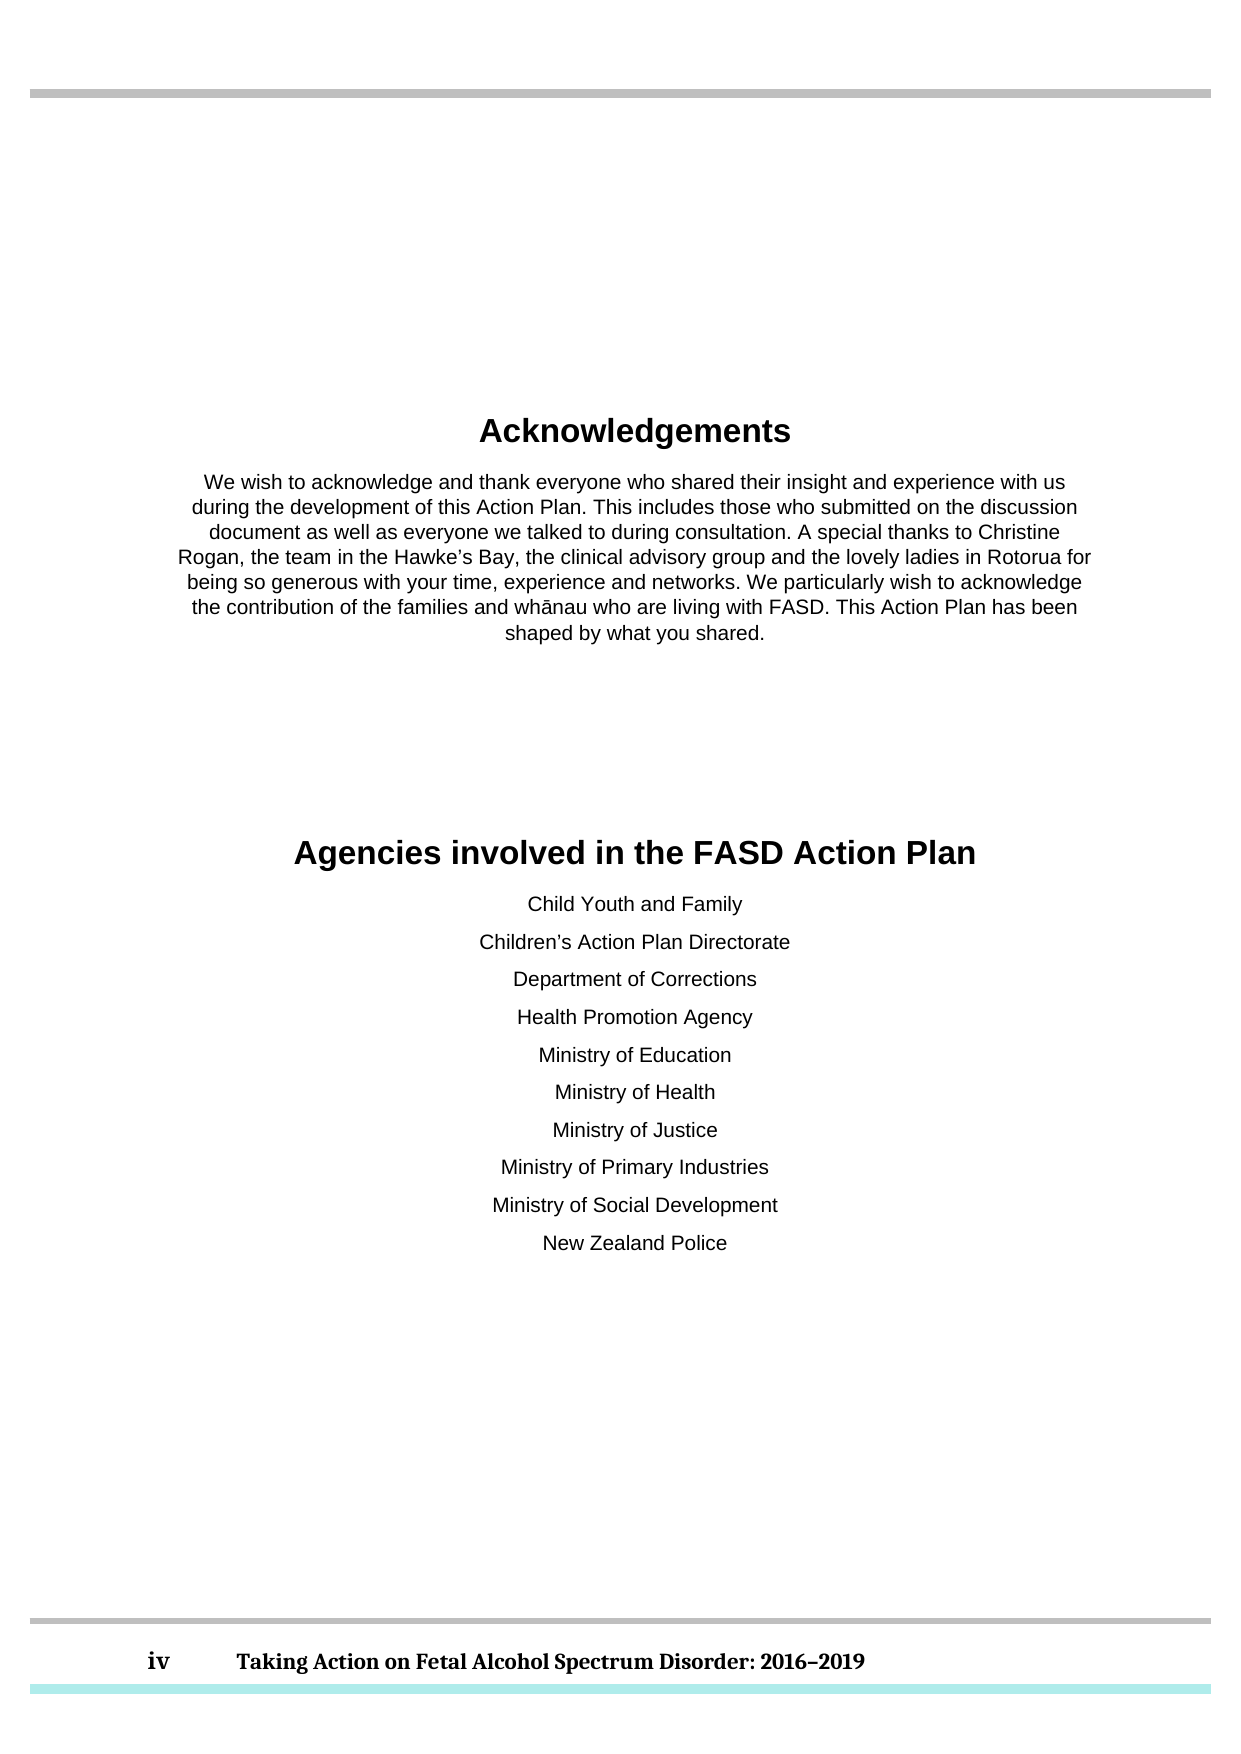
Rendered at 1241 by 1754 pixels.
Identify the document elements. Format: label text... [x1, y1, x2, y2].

text Agencies involved in the FASD Action Plan [148, 833, 1122, 871]
text Ministry of Education [148, 1042, 1122, 1066]
text Ministry of Health [148, 1080, 1122, 1104]
text Children’s Action Plan Directorate [148, 929, 1122, 953]
text Ministry of Primary Industries [148, 1155, 1122, 1179]
text Department of Corrections [148, 967, 1122, 991]
text Health Promotion Agency [148, 1005, 1122, 1029]
text New Zealand Police [148, 1230, 1122, 1254]
text We wish to acknowledge and thank everyone who shared their insight and experience with us during the development of this Action Plan. This includes those who submitted on the discussion document as well as everyone we talked to during consultation. A special thanks to Christine Rogan, the team in the Hawke’s Bay, the clinical advisory group and the lovely ladies in Rotorua for being so generous with your time, experience and networks. We particularly wish to acknowledge the contribution of the families and whānau who are living with FASD. This Action Plan has been shaped by what you shared. [177, 470, 1092, 644]
text Child Youth and Family [148, 892, 1122, 916]
text Acknowledgements [148, 411, 1122, 449]
text Ministry of Justice [148, 1118, 1122, 1142]
text Ministry of Social Development [148, 1193, 1122, 1217]
